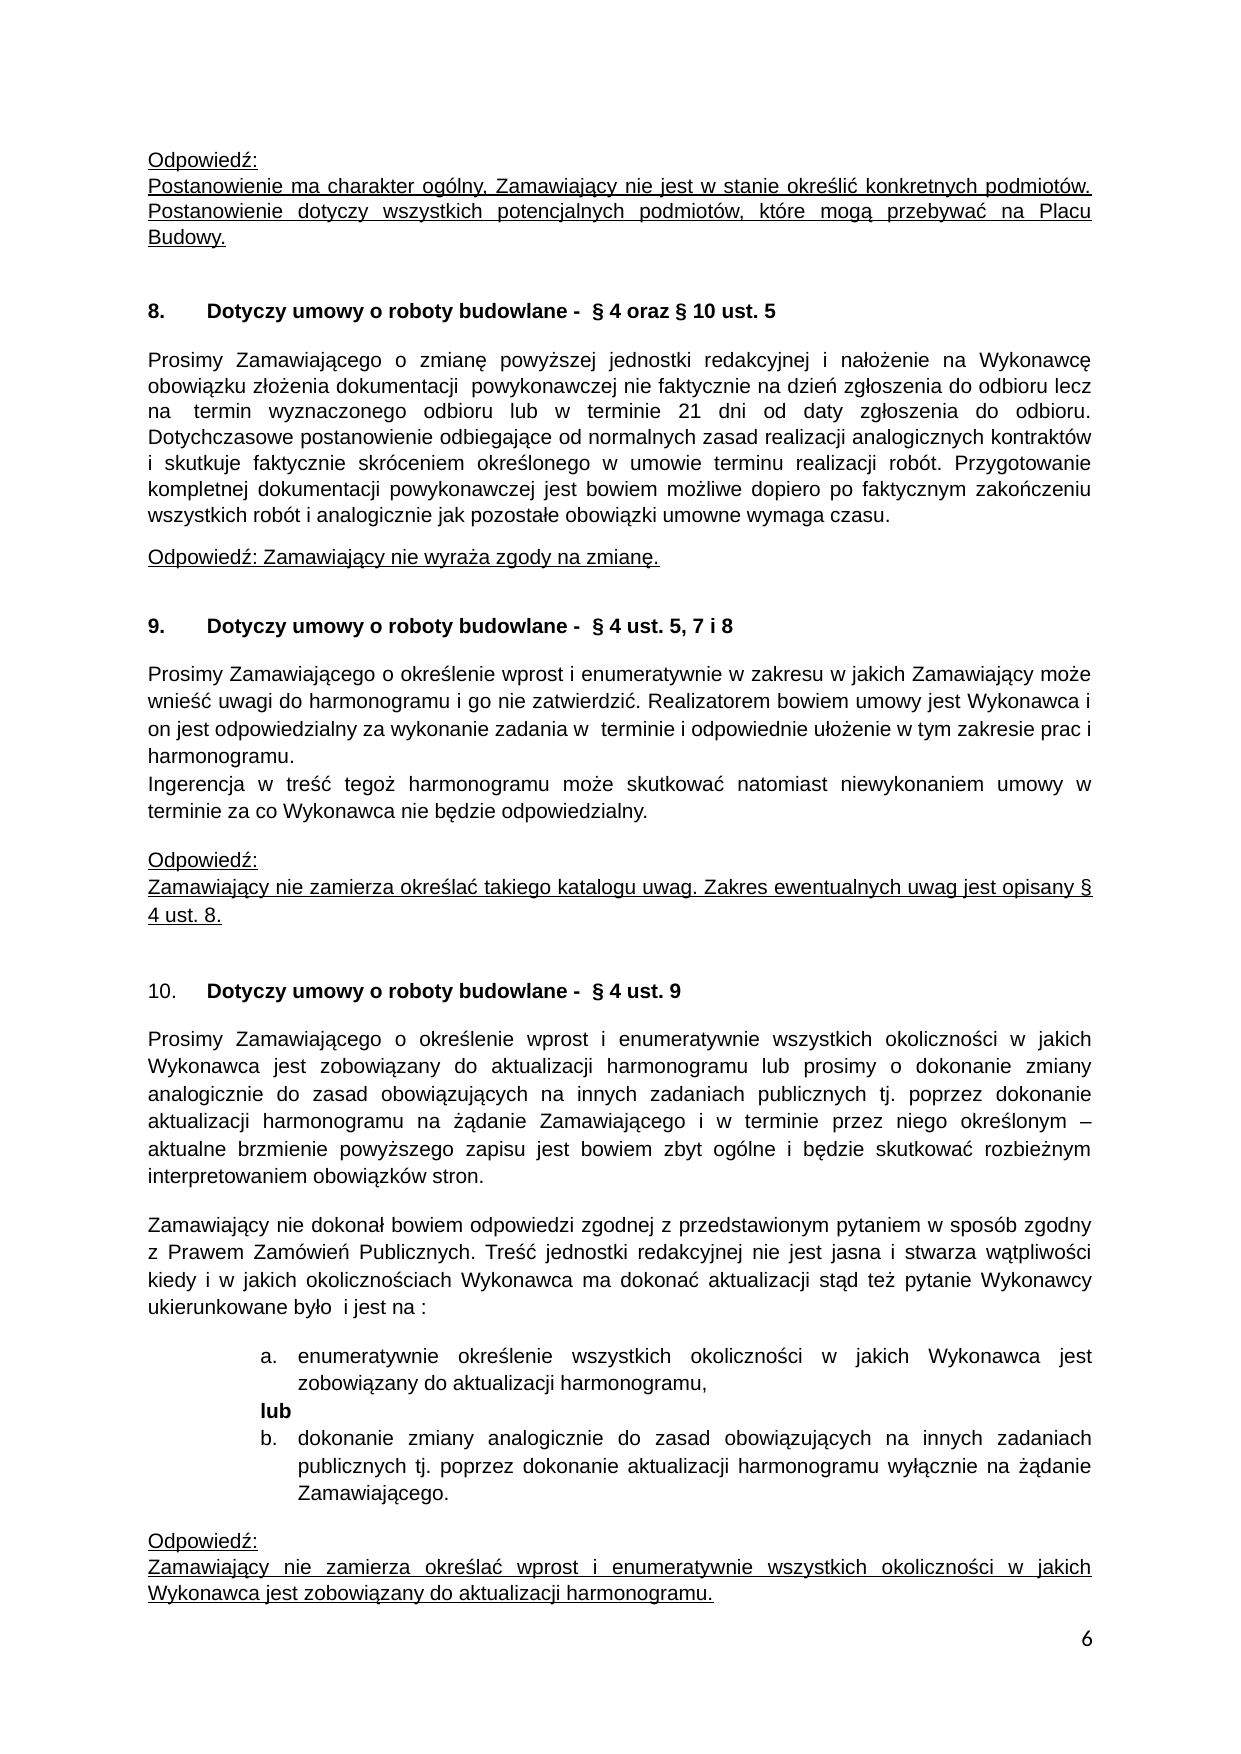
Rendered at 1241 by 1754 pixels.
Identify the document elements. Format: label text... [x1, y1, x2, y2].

text Postanowienie ma charakter ogólny, Zamawiający nie jest w stanie określić konkretnych podmiotów. Postanowienie dotyczy wszystkich potencjalnych podmiotów, które mogą przebywać na Placu Budowy. [148, 173, 1093, 249]
text Ingerencja w treść tegoż harmonogramu może skutkować natomiast niewykonaniem umowy w terminie za co Wykonawca nie będzie odpowiedzialny. [148, 772, 1093, 823]
text Zamawiający nie dokonał bowiem odpowiedzi zgodnej z przedstawionym pytaniem w sposób zgodny z Prawem Zamówień Publicznych. Treść jednostki redakcyjnej nie jest jasna i stwarza wątpliwości kiedy i w jakich okolicznościach Wykonawca ma dokonać aktualizacji stąd też pytanie Wykonawcy ukierunkowane było i jest na : [148, 1213, 1093, 1319]
list Dotyczy umowy o roboty budowlane - § 4 oraz § 10 ust. 5 [148, 299, 1093, 323]
text Odpowiedź: Zamawiający nie wyraża zgody na zmianę. [148, 545, 1093, 569]
text Zamawiający nie zamierza określać wprost i enumeratywnie wszystkich okoliczności w jakich Wykonawca jest zobowiązany do aktualizacji harmonogramu. [148, 1555, 1093, 1605]
text Zamawiający nie zamierza określać takiego katalogu uwag. Zakres ewentualnych uwag jest opisany § 4 ust. 8. [148, 875, 1093, 896]
text Odpowiedź: [148, 1529, 1093, 1553]
list Dotyczy umowy o roboty budowlane - § 4 ust. 5, 7 i 8 [148, 613, 1093, 637]
text Odpowiedź: [148, 148, 1093, 172]
text Prosimy Zamawiającego o zmianę powyższej jednostki redakcyjnej i nałożenie na Wykonawcę obowiązku złożenia dokumentacji powykonawczej nie faktycznie na dzień zgłoszenia do odbioru lecz na termin wyznaczonego odbioru lub w terminie 21 dni od daty zgłoszenia do odbioru. Dotychczasowe postanowienie odbiegające od normalnych zasad realizacji analogicznych kontraktów i skutkuje faktycznie skróceniem określonego w umowie terminu realizacji robót. Przygotowanie kompletnej dokumentacji powykonawczej jest bowiem możliwe dopiero po faktycznym zakończeniu wszystkich robót i analogicznie jak pozostałe obowiązki umowne wymaga czasu. [148, 348, 1093, 527]
text Zamawiający nie zamierza określać takiego katalogu uwag. Zakres ewentualnych uwag jest opisany § 4 ust. 8. [148, 897, 1093, 927]
text Prosimy Zamawiającego o określenie wprost i enumeratywnie wszystkich okoliczności w jakich Wykonawca jest zobowiązany do aktualizacji harmonogramu lub prosimy o dokonanie zmiany analogicznie do zasad obowiązujących na innych zadaniach publicznych tj. poprzez dokonanie aktualizacji harmonogramu na żądanie Zamawiającego i w terminie przez niego określonym – aktualne brzmienie powyższego zapisu jest bowiem zbyt ogólne i będzie skutkować rozbieżnym interpretowaniem obowiązków stron. [148, 1027, 1093, 1188]
text lub [260, 1398, 1093, 1422]
list enumeratywnie określenie wszystkich okoliczności w jakich Wykonawca jest zobowiązany do aktualizacji harmonogramu, [260, 1343, 1093, 1395]
text Odpowiedź: [148, 848, 1093, 872]
list Dotyczy umowy o roboty budowlane - § 4 ust. 9 [148, 978, 1093, 1002]
list dokonanie zmiany analogicznie do zasad obowiązujących na innych zadaniach publicznych tj. poprzez dokonanie aktualizacji harmonogramu wyłącznie na żądanie Zamawiającego. [260, 1426, 1093, 1505]
text Prosimy Zamawiającego o określenie wprost i enumeratywnie w zakresu w jakich Zamawiający może wnieść uwagi do harmonogramu i go nie zatwierdzić. Realizatorem bowiem umowy jest Wykonawca i on jest odpowiedzialny za wykonanie zadania w terminie i odpowiednie ułożenie w tym zakresie prac i harmonogramu. [148, 662, 1093, 768]
